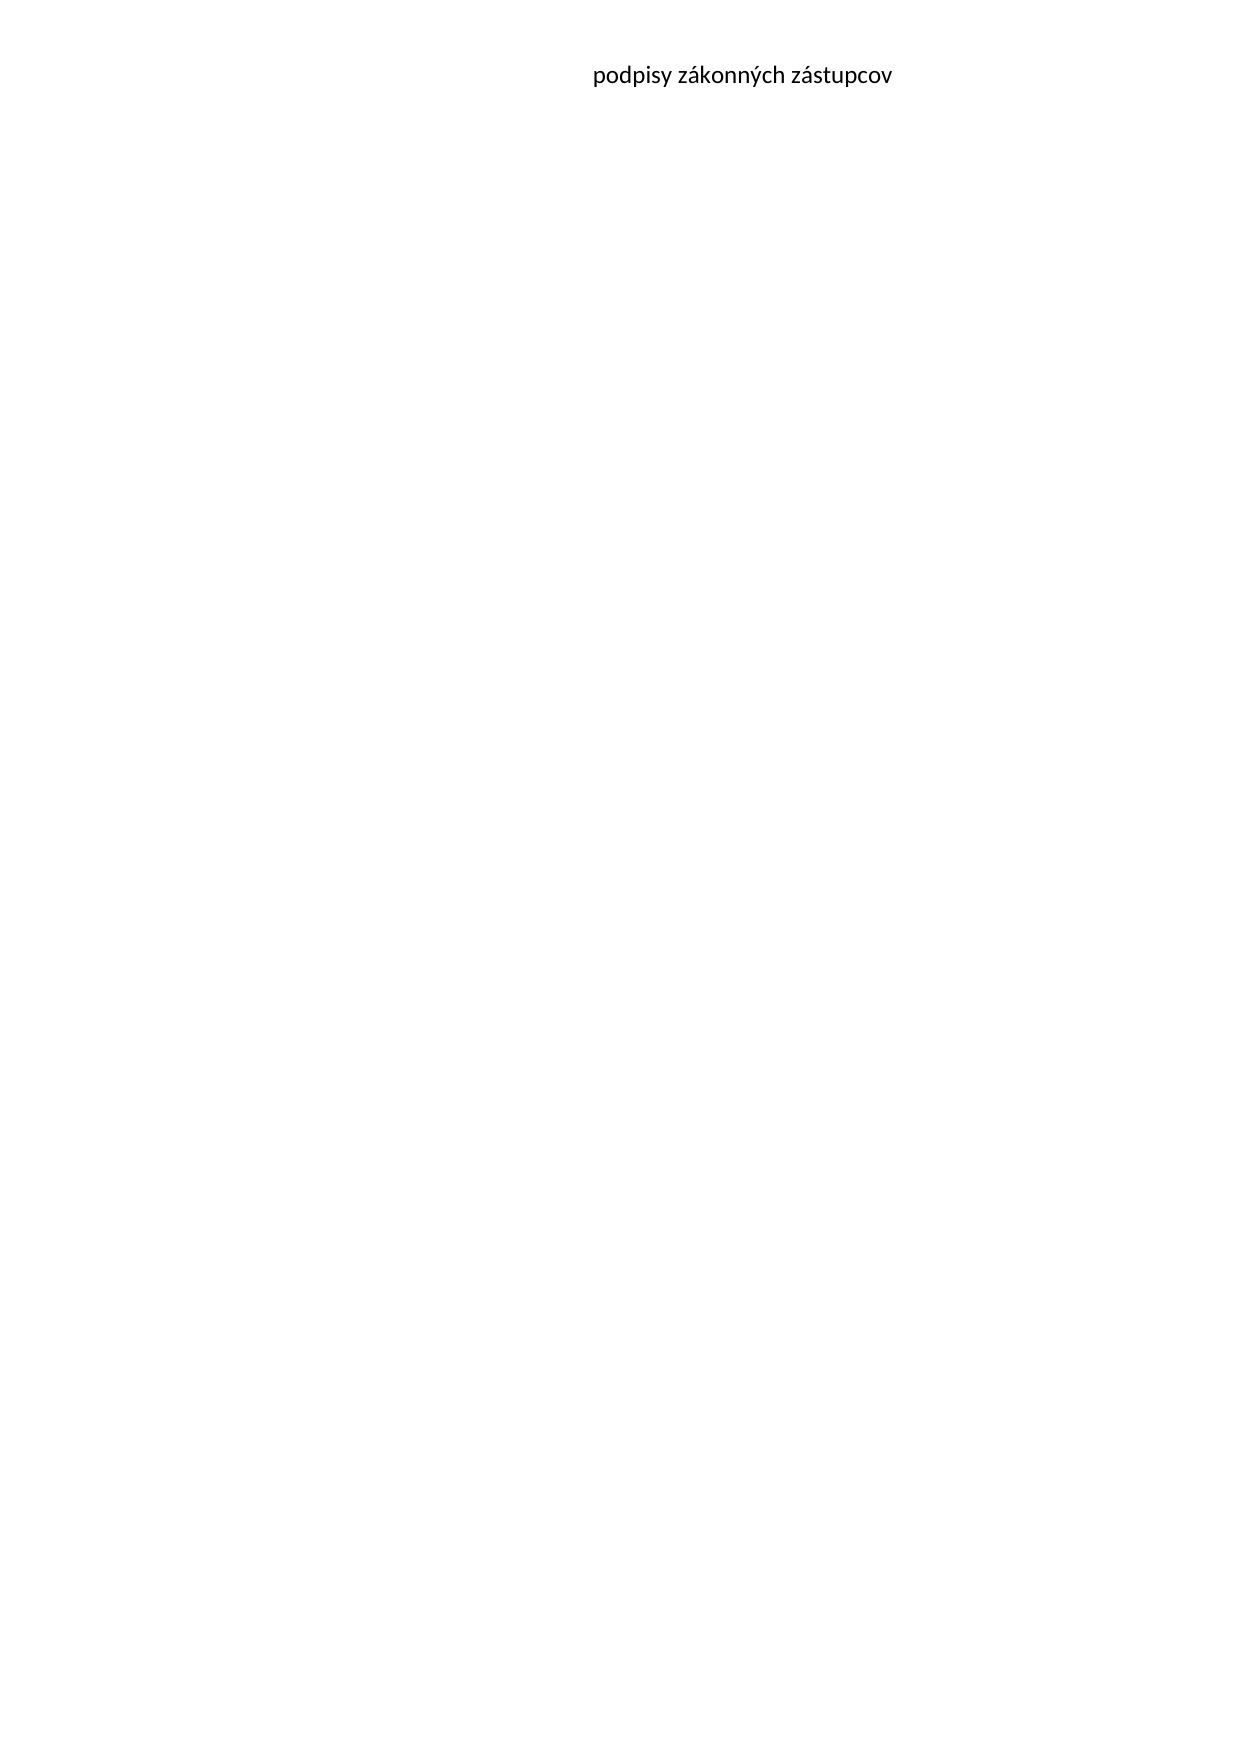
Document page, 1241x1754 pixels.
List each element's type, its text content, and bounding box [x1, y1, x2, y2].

text podpisy zákonných zástupcov [89, 59, 1181, 90]
